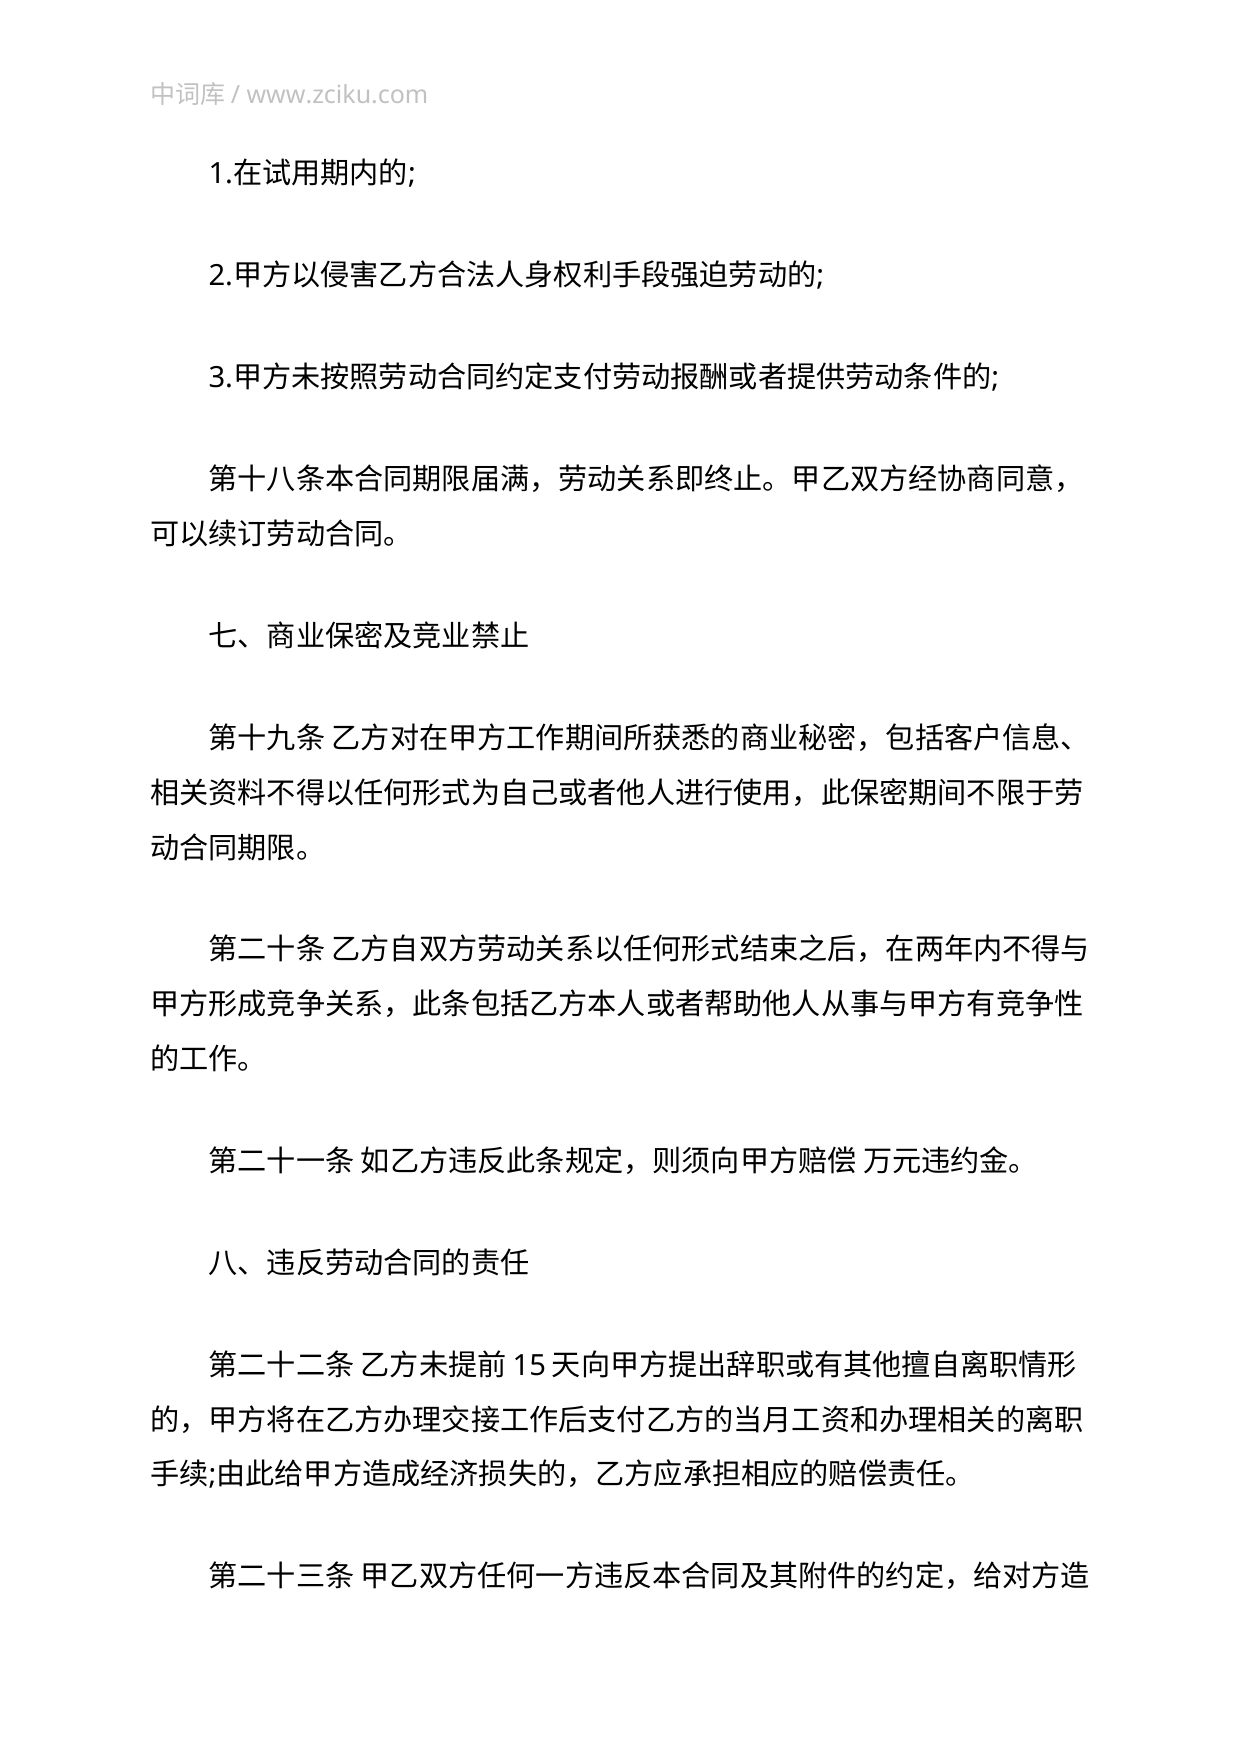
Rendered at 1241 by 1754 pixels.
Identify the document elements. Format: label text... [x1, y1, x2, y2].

text 第十八条本合同期限届满，劳动关系即终止。甲乙双方经协商同意，可以续订劳动合同。 [150, 456, 1090, 553]
text 3.甲方未按照劳动合同约定支付劳动报酬或者提供劳动条件的; [150, 354, 1090, 396]
text 第二十一条 如乙方违反此条规定，则须向甲方赔偿 万元违约金。 [150, 1137, 1090, 1180]
text 1.在试用期内的; [150, 150, 1090, 192]
text 2.甲方以侵害乙方合法人身权利手段强迫劳动的; [150, 252, 1090, 294]
text 第二十条 乙方自双方劳动关系以任何形式结束之后，在两年内不得与甲方形成竞争关系，此条包括乙方本人或者帮助他人从事与甲方有竞争性的工作。 [150, 926, 1090, 1078]
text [150, 1553, 1090, 1595]
text 第二十二条 乙方未提前15天向甲方提出辞职或有其他擅自离职情形的，甲方将在乙方办理交接工作后支付乙方的当月工资和办理相关的离职手续;由此给甲方造成经济损失的，乙方应承担相应的赔偿责任。 [150, 1341, 1090, 1493]
text 七、商业保密及竞业禁止 [150, 613, 1090, 655]
text 八、违反劳动合同的责任 [150, 1239, 1090, 1282]
text 第十九条 乙方对在甲方工作期间所获悉的商业秘密，包括客户信息、相关资料不得以任何形式为自己或者他人进行使用，此保密期间不限于劳动合同期限。 [150, 714, 1090, 866]
